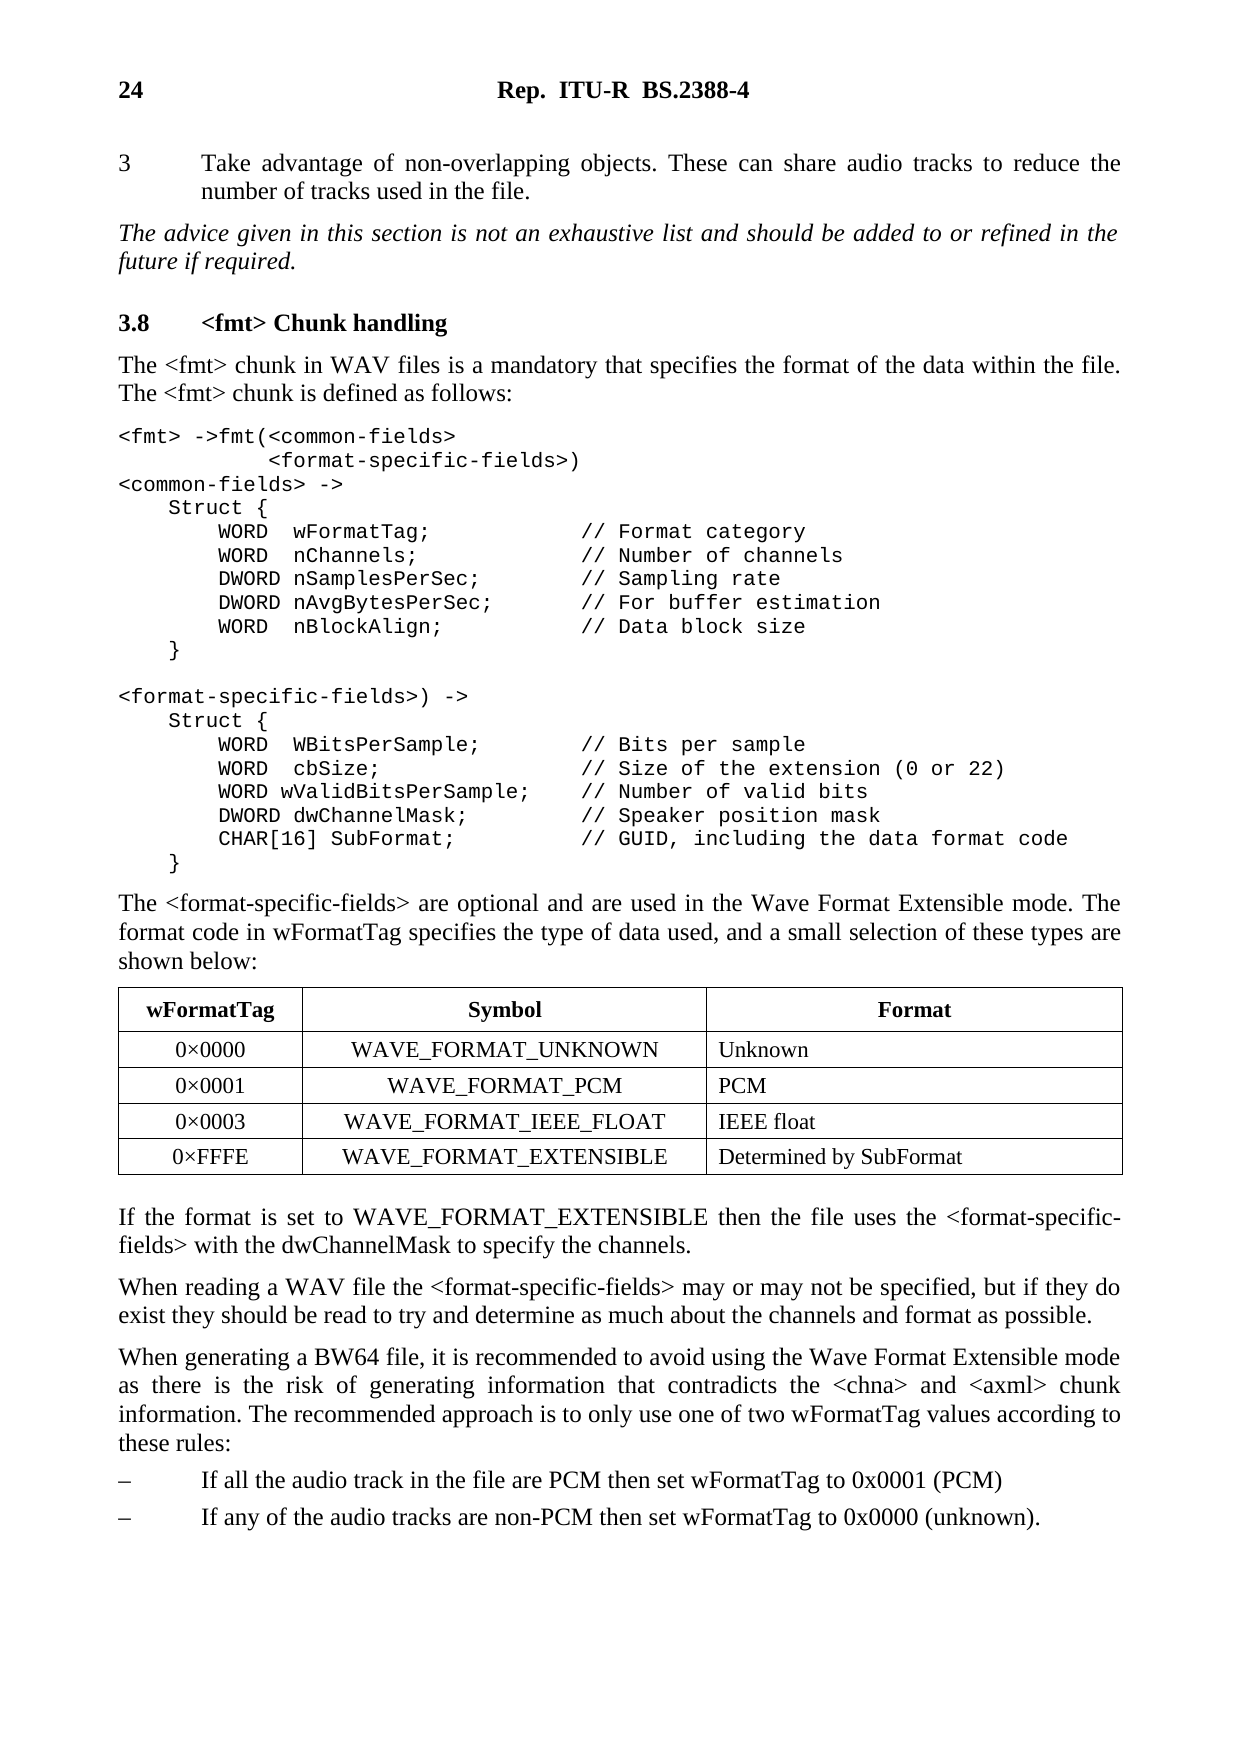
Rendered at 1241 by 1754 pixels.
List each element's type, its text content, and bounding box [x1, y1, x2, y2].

table_cell IEEE float [707, 1104, 1122, 1138]
text } [118, 639, 1122, 663]
text When reading a WAV file the <format-specific-fields> may or may not be specified, but if they do exist they should be read to try and determine as much about the channels and format as possible. [118, 1272, 1122, 1329]
text Struct { [118, 710, 1122, 734]
text DWORD nSamplesPerSec; // Sampling rate [118, 568, 1122, 592]
text WORD nBlockAlign; // Data block size [118, 616, 1122, 639]
text <format-specific-fields>) -> [118, 687, 1122, 710]
table_cell WAVE_FORMAT_PCM [303, 1068, 706, 1102]
text When generating a BW64 file, it is recommended to avoid using the Wave Format Extensible mode as there is the risk of generating information that contradicts the <chna> and <axml> chunk information. The recommended approach is to only use one of two wFormatTag values according to these rules: [118, 1342, 1122, 1457]
table_cell 0×0003 [119, 1104, 302, 1138]
text } [118, 852, 1122, 876]
table_cell PCM [707, 1068, 1122, 1102]
text The <format-specific-fields> are optional and are used in the Wave Format Extensible mode. The format code in wFormatTag specifies the type of data used, and a small selection of these types are shown below: [118, 888, 1122, 974]
table_cell WAVE_FORMAT_IEEE_FLOAT [303, 1104, 706, 1138]
table_cell Unknown [707, 1032, 1122, 1067]
text Struct { [118, 497, 1122, 521]
text – If all the audio track in the file are PCM then set wFormatTag to 0x0001 (PCM) [118, 1465, 1122, 1494]
table_cell Determined by SubFormat [707, 1139, 1122, 1174]
table_cell WAVE_FORMAT_EXTENSIBLE [303, 1139, 706, 1174]
table_cell 0×0000 [119, 1032, 302, 1067]
text WORD wFormatTag; // Format category [118, 521, 1122, 545]
text The advice given in this section is not an exhaustive list and should be added to or refined in the future if required. [118, 218, 1122, 275]
text <format-specific-fields>) [118, 450, 1122, 474]
text The <fmt> chunk in WAV files is a mandatory that specifies the format of the data within the file. The <fmt> chunk is defined as follows: [118, 350, 1122, 407]
text – If any of the audio tracks are non-PCM then set wFormatTag to 0x0000 (unknown). [118, 1502, 1122, 1531]
text If the format is set to WAVE_FORMAT_EXTENSIBLE then the file uses the <format-specific-fields> with the dwChannelMask to specify the channels. [118, 1202, 1122, 1259]
table_header wFormatTag [119, 988, 302, 1031]
table_header Symbol [303, 988, 706, 1031]
table_cell WAVE_FORMAT_UNKNOWN [303, 1032, 706, 1067]
text <fmt> ->fmt(<common-fields> [118, 426, 1122, 450]
text 3 Take advantage of non-overlapping objects. These can share audio tracks to reduce the number of tracks used in the file. [118, 148, 1122, 205]
text CHAR[16] SubFormat; // GUID, including the data format code [118, 828, 1122, 852]
text <common-fields> -> [118, 474, 1122, 497]
subtitle 3.8 <fmt> Chunk handling [118, 308, 1122, 337]
text WORD cbSize; // Size of the extension (0 or 22) [118, 757, 1122, 781]
text WORD wValidBitsPerSample; // Number of valid bits [118, 781, 1122, 805]
table_cell 0×FFFE [119, 1139, 302, 1174]
text DWORD nAvgBytesPerSec; // For buffer estimation [118, 592, 1122, 616]
text DWORD dwChannelMask; // Speaker position mask [118, 805, 1122, 828]
text WORD nChannels; // Number of channels [118, 545, 1122, 568]
table_header Format [707, 988, 1122, 1031]
table_cell 0×0001 [119, 1068, 302, 1102]
text WORD WBitsPerSample; // Bits per sample [118, 734, 1122, 757]
